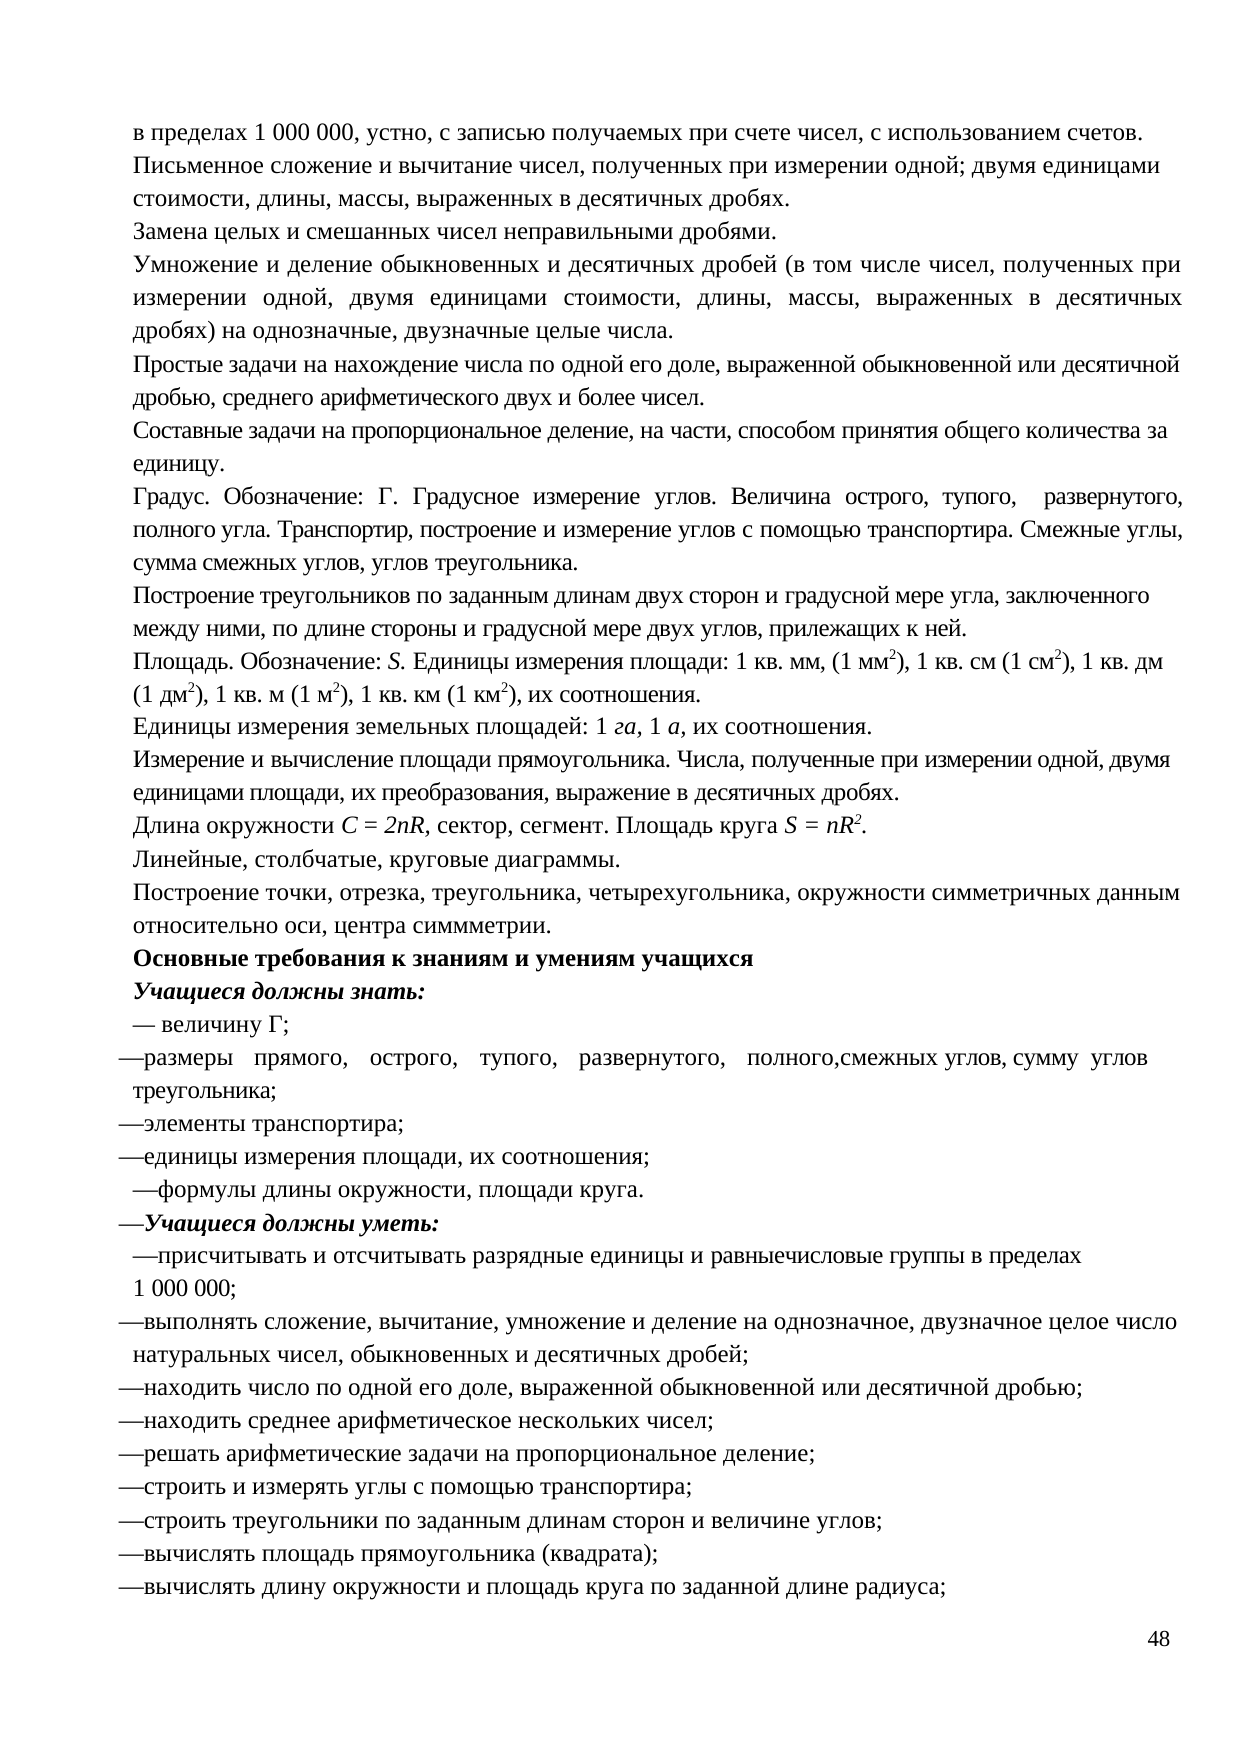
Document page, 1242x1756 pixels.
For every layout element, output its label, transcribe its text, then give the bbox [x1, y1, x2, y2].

text Градус. Обозначение: Г. Градусное измерение углов. Величина острого, тупого, развернутого, полного угла. Транспортир, построение и измерение углов с помощью транспортира. Смежные углы, сумма смежных углов, углов треугольника. [133, 481, 1183, 576]
text в пределах 1 000 000, устно, с записью получаемых при счете чисел, с использованием счетов. Письменное сложение и вычитание чисел, полученных при измерении одной; двумя единицами стоимости, длины, массы, выраженных в десятичных дробях. [133, 117, 1219, 212]
text Длина окружности С = 2nR, сектор, сегмент. Площадь круга S = nR2. [133, 811, 1219, 839]
subtitle Учащиеся должны знать: [133, 976, 1219, 1005]
text —размеры прямого, острого, тупого, развернутого, полного,смежных углов, сумму углов треугольника; [118, 1042, 1183, 1104]
text —вычислять площадь прямоугольника (квадрата); [118, 1538, 1219, 1566]
text —элементы транспортира; [118, 1108, 1219, 1137]
text Построение треугольников по заданным длинам двух сторон и градусной мере угла, заключенного между ними, по длине стороны и градусной мере двух углов, прилежащих к ней. [133, 580, 1183, 642]
text Измерение и вычисление площади прямоугольника. Числа, полученные при измерении одной, двумя единицами площади, их преобразования, выражение в десятичных дробях. [133, 744, 1219, 806]
text —находить среднее арифметическое нескольких чисел; [118, 1405, 1219, 1434]
text — величину Г; [133, 1009, 1219, 1038]
text —формулы длины окружности, площади круга. [133, 1174, 1219, 1203]
subtitle —Учащиеся должны уметь: [118, 1208, 1219, 1236]
text —вычислять длину окружности и площадь круга по заданной длине радиуса; [118, 1571, 1219, 1599]
text Линейные, столбчатые, круговые диаграммы. [133, 844, 1219, 872]
text —строить и измерять углы с помощью транспортира; [118, 1471, 1219, 1500]
text Простые задачи на нахождение числа по одной его доле, выраженной обыкновенной или десятичной дробью, среднего арифметического двух и более чисел. [133, 349, 1219, 410]
text Составные задачи на пропорциональное деление, на части, способом принятия общего количества за единицу. [133, 415, 1219, 477]
text Единицы измерения земельных площадей: 1 га, 1 а, их соотношения. [133, 712, 1219, 740]
text —присчитывать и отсчитывать разрядные единицы и равныечисловые группы в пределах 1 000 000; [133, 1240, 1091, 1302]
text Замена целых и смешанных чисел неправильными дробями. [133, 216, 1219, 245]
text Умножение и деление обыкновенных и десятичных дробей (в том числе чисел, полученных при измерении одной, двумя единицами стоимости, длины, массы, выраженных в десятичных дробях) на однозначные, двузначные целые числа. [133, 249, 1182, 344]
text —решать арифметические задачи на пропорциональное деление; [118, 1438, 1219, 1467]
text Площадь. Обозначение: S. Единицы измерения площади: 1 кв. мм, (1 мм2), 1 кв. см (1 см2), 1 кв. дм (1 дм2), 1 кв. м (1 м2), 1 кв. км (1 км2), их соотношения. [133, 646, 1184, 708]
text Построение точки, отрезка, треугольника, четырехугольника, окружности симметричных данным относительно оси, центра симмметрии. [133, 877, 1219, 938]
subtitle Основные требования к знаниям и умениям учащихся [133, 943, 1219, 972]
text —находить число по одной его доле, выраженной обыкновенной или десятичной дробью; [118, 1372, 1219, 1401]
text —строить треугольники по заданным длинам сторон и величине углов; [118, 1505, 1219, 1533]
text —единицы измерения площади, их соотношения; [118, 1141, 1219, 1170]
text —выполнять сложение, вычитание, умножение и деление на однозначное, двузначное целое число натуральных чисел, обыкновенных и десятичных дробей; [118, 1306, 1219, 1368]
